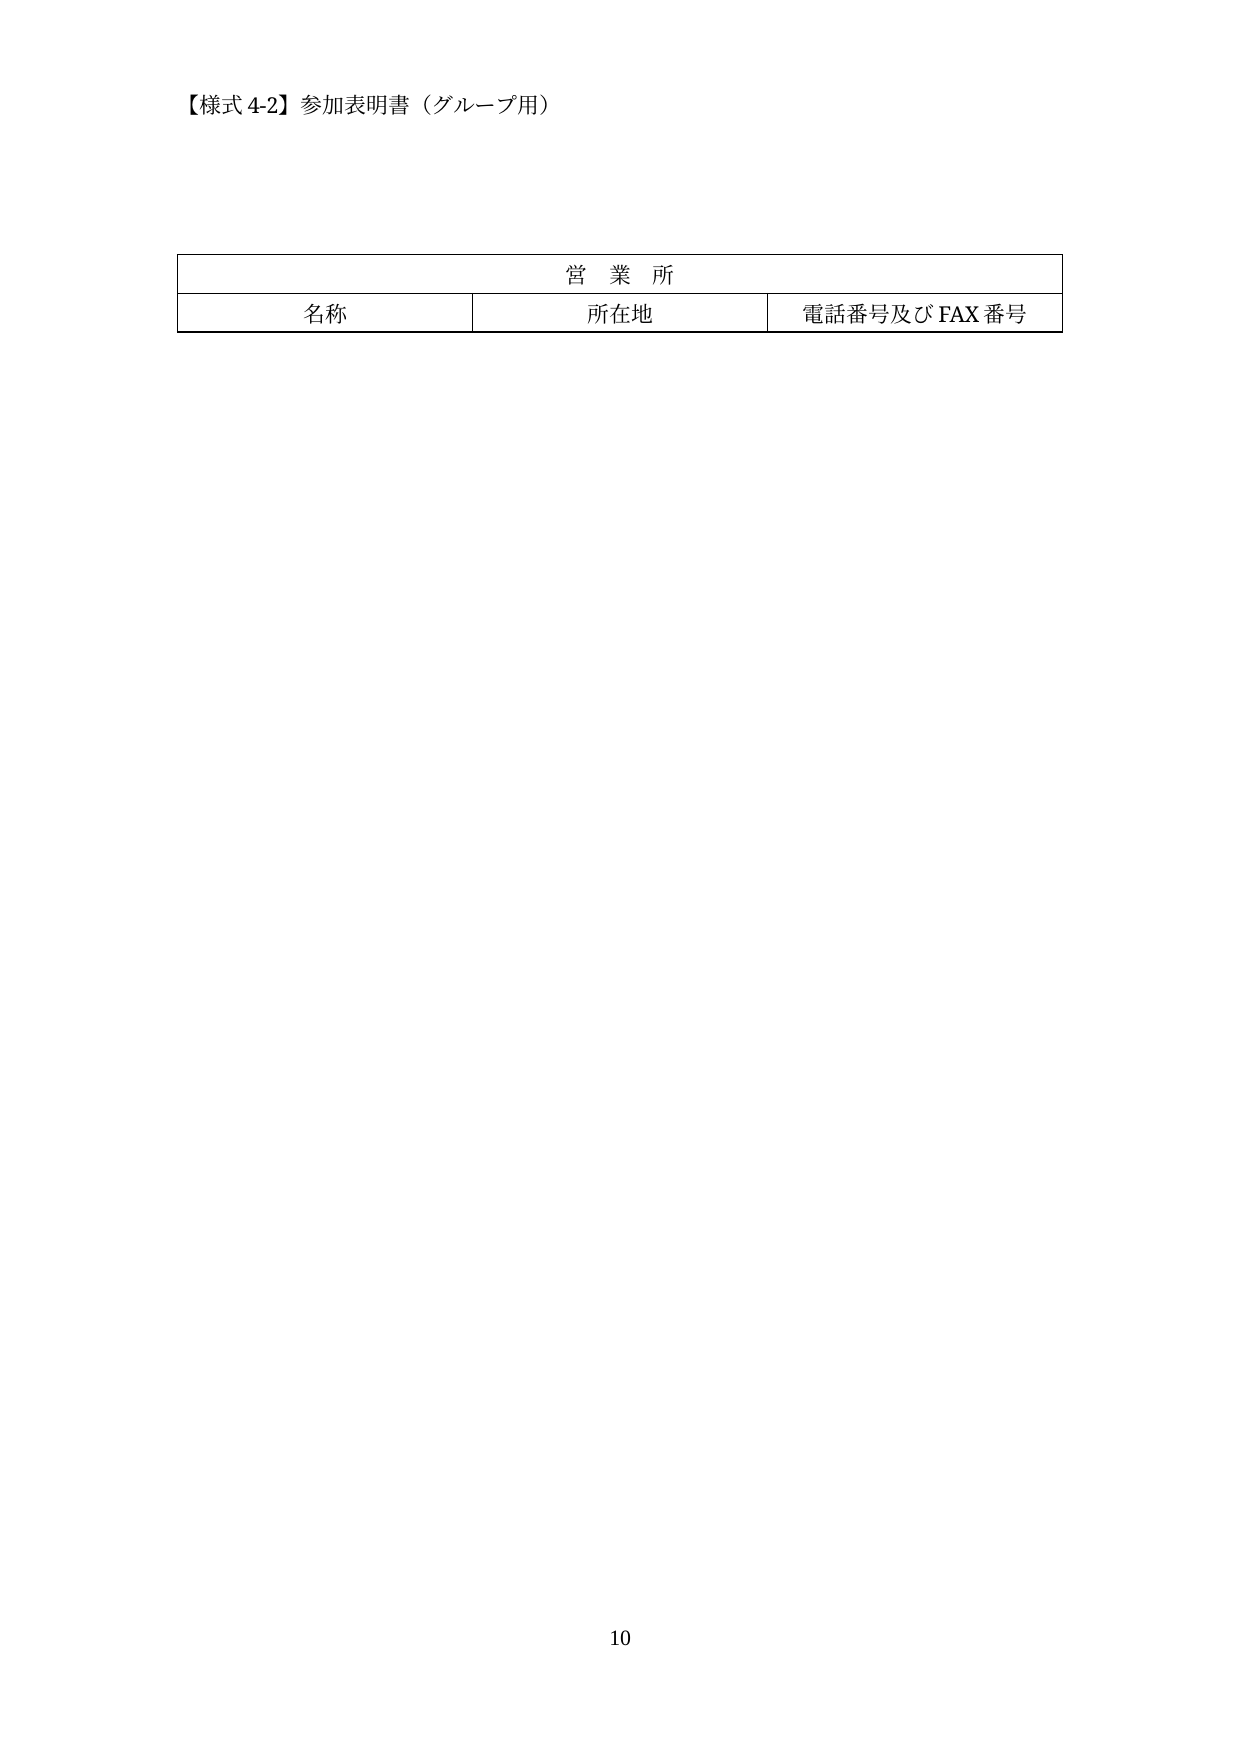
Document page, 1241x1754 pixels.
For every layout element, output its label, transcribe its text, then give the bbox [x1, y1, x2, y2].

table_header 営 業 所 [178, 255, 1062, 293]
table_cell 名称 [178, 294, 472, 331]
table_cell 所在地 [473, 294, 767, 331]
table_cell 電話番号及びFAX番号 [768, 294, 1062, 331]
